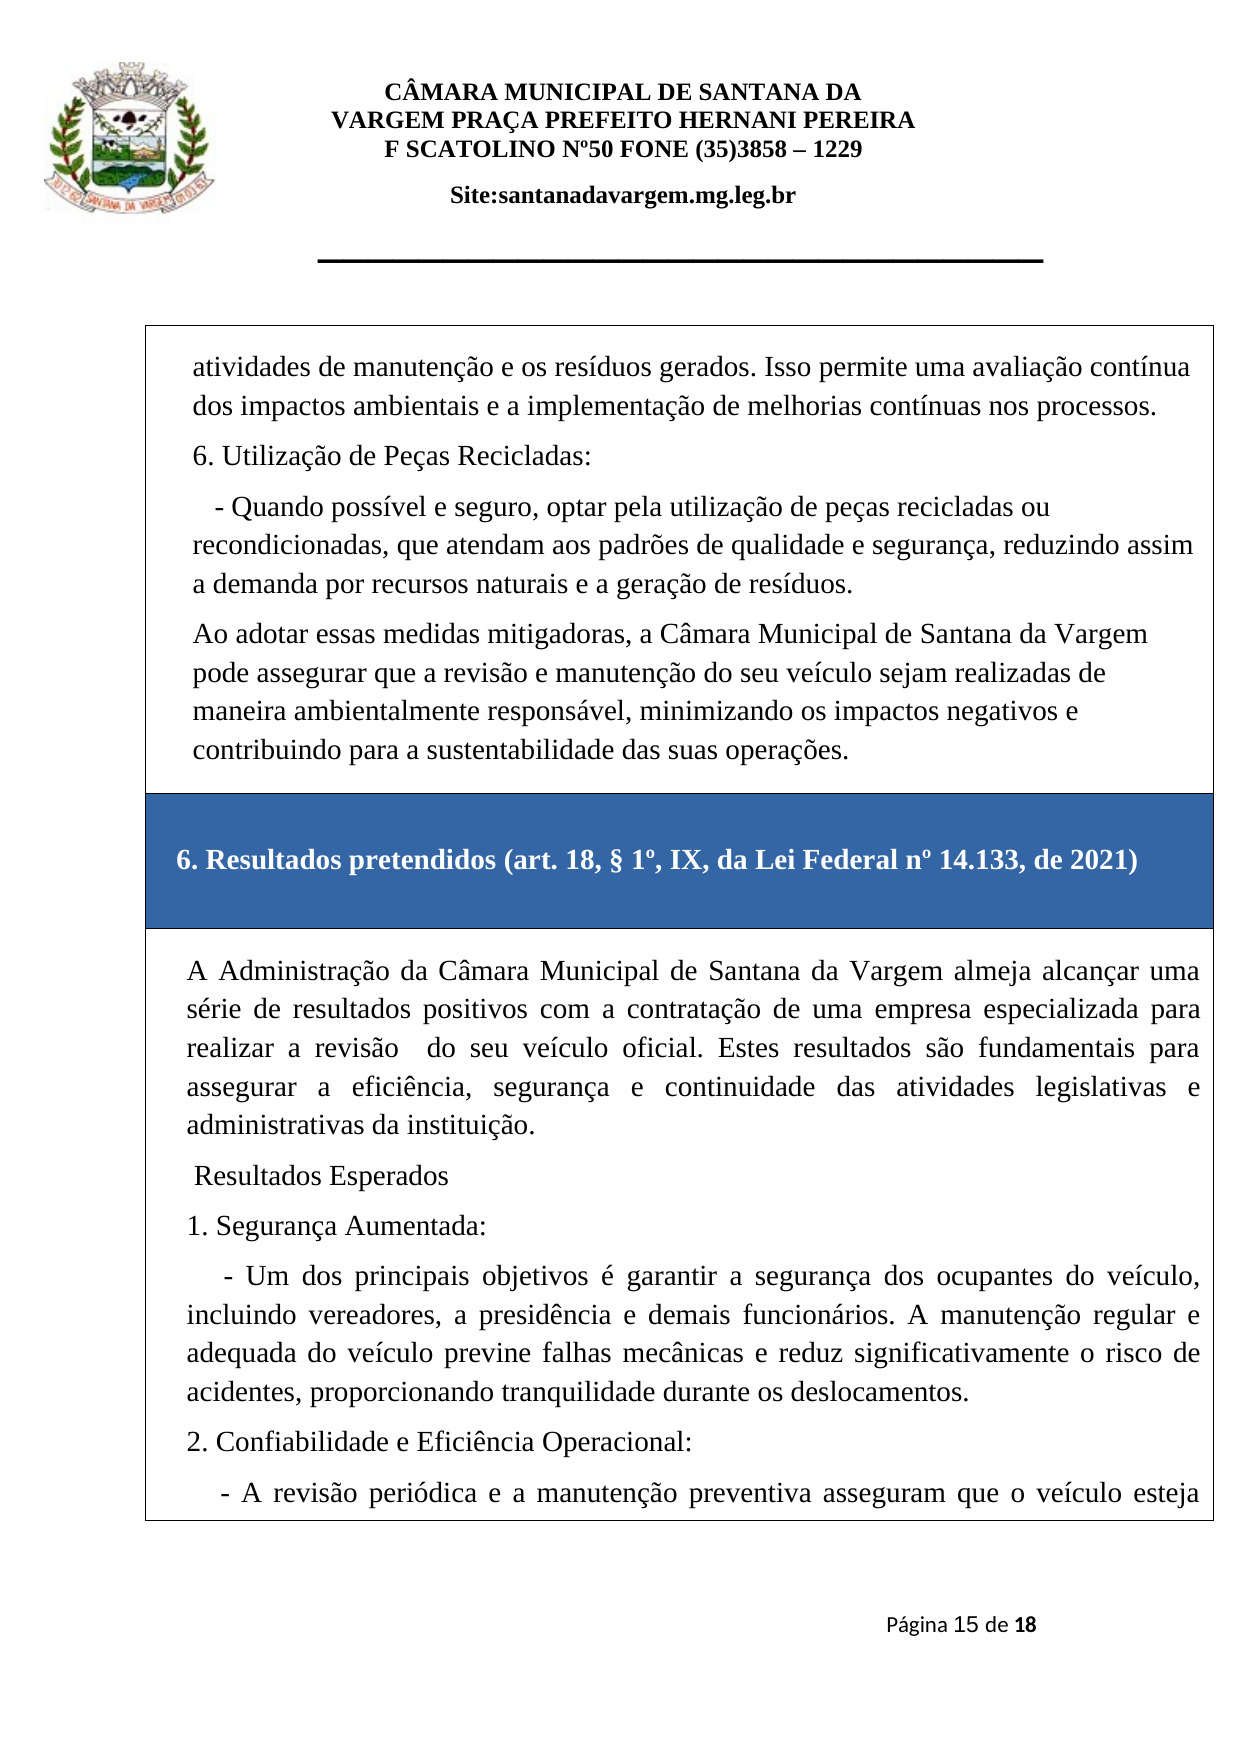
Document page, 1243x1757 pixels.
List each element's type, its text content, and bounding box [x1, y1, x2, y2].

picture [44, 62, 217, 236]
table_cell 6. Resultados pretendidos (art. 18, § 1º, IX, da Lei Federal nº 14.133, de 2021) [146, 794, 1213, 928]
